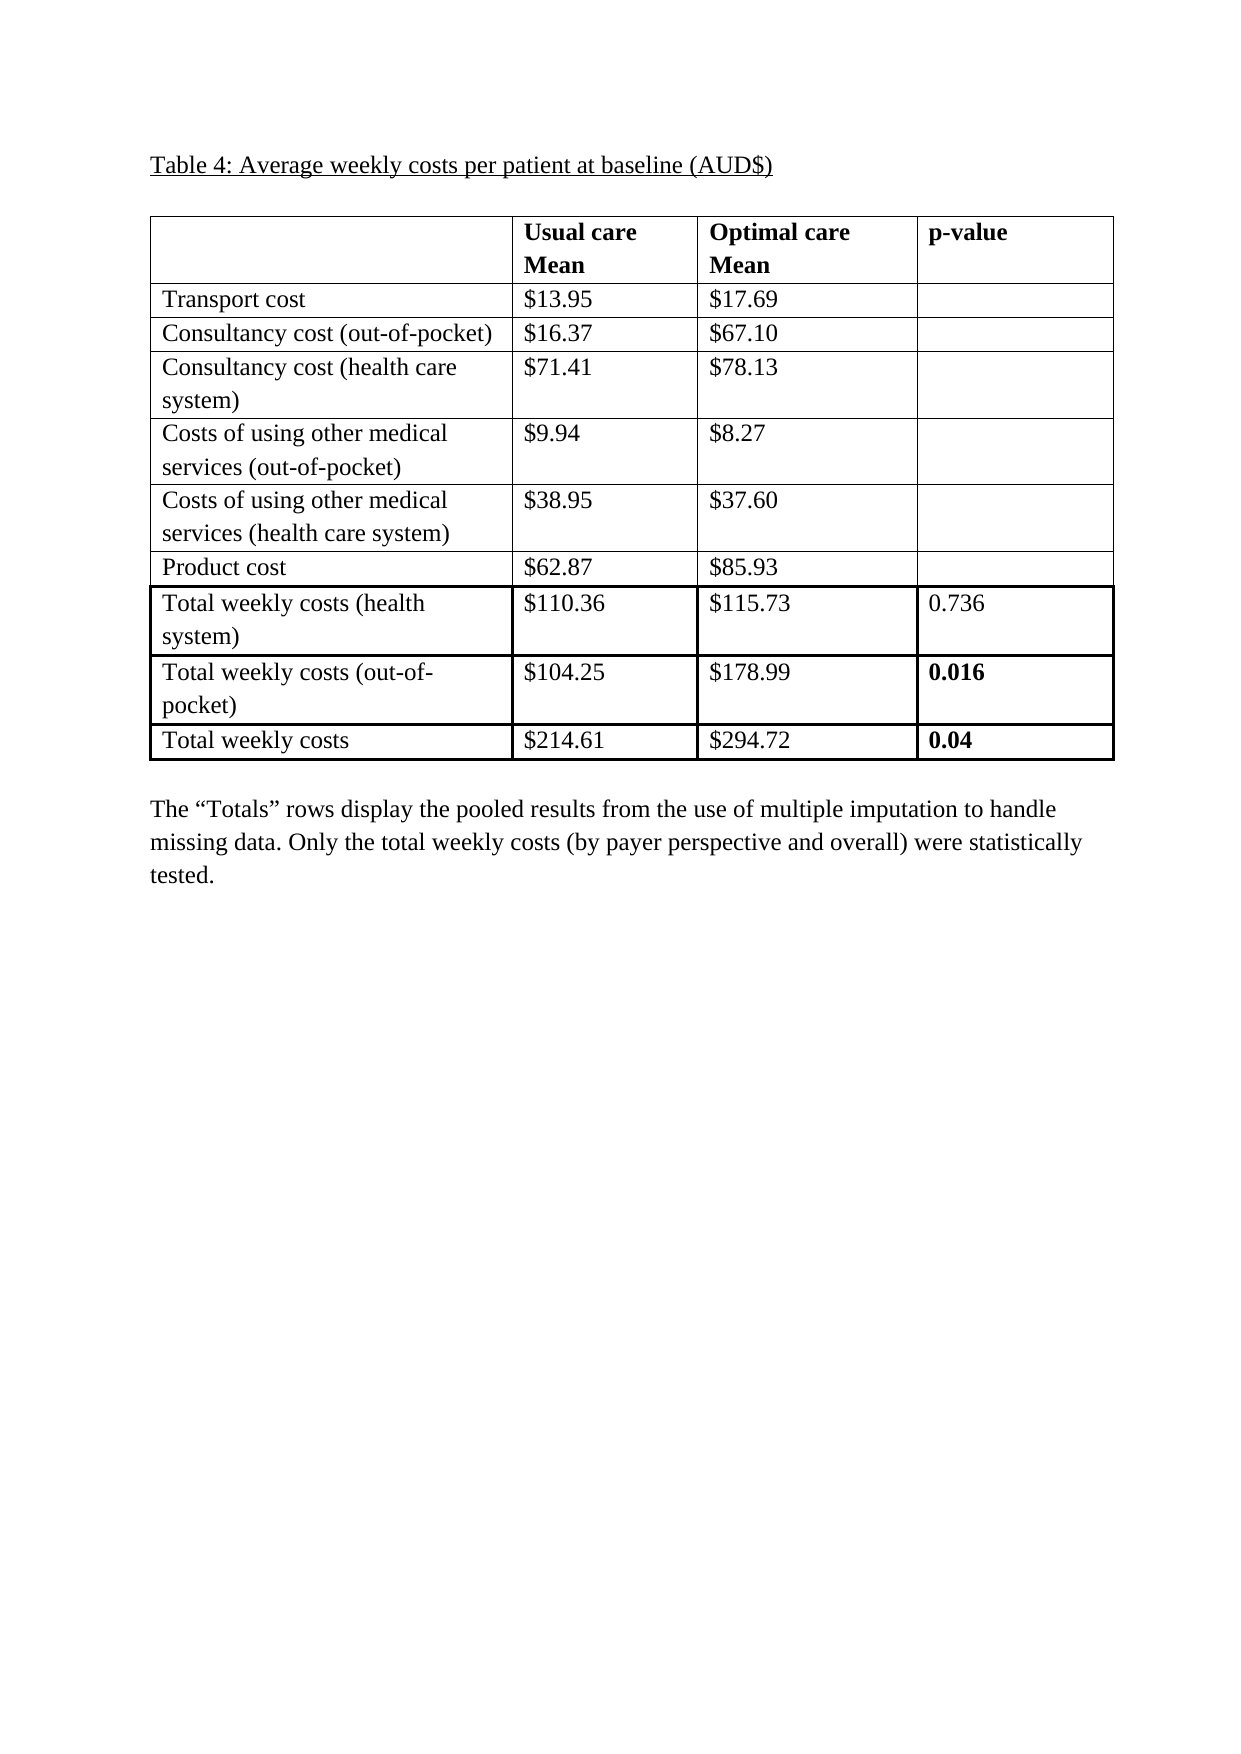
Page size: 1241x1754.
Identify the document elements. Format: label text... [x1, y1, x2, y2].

table_cell [918, 552, 1113, 585]
table_cell $110.36 [514, 588, 696, 654]
table_cell Consultancy cost (health care system) [151, 352, 512, 417]
table_cell $85.93 [698, 552, 917, 585]
table_cell Total weekly costs (out-of-pocket) [152, 657, 511, 722]
table_cell 0.016 [919, 657, 1112, 722]
table_cell Consultancy cost (out-of-pocket) [151, 318, 512, 351]
table_cell Transport cost [151, 284, 512, 317]
table_cell $71.41 [513, 352, 697, 417]
table_cell $294.72 [699, 726, 916, 758]
table_cell 0.04 [919, 726, 1112, 758]
table_cell $178.99 [699, 657, 916, 722]
table_cell $78.13 [698, 352, 917, 417]
table_cell $104.25 [514, 657, 696, 722]
table_cell [918, 352, 1113, 417]
table_cell [918, 284, 1113, 317]
table_cell [918, 419, 1113, 484]
table_cell $9.94 [513, 419, 697, 484]
table_cell Costs of using other medical services (health care system) [151, 485, 512, 551]
table_header p-value [918, 217, 1113, 283]
table_cell Total weekly costs (health system) [152, 588, 511, 654]
table_header [151, 217, 512, 283]
table_cell $214.61 [514, 726, 696, 758]
table_cell Total weekly costs [152, 726, 511, 758]
text Table 4: Average weekly costs per patient at baseline (AUD$) [150, 150, 1090, 179]
table_cell [918, 318, 1113, 351]
table_cell $38.95 [513, 485, 697, 551]
table_cell $16.37 [513, 318, 697, 351]
table_cell $67.10 [698, 318, 917, 351]
table_cell [918, 485, 1113, 551]
table_cell $17.69 [698, 284, 917, 317]
table_cell 0.736 [919, 588, 1112, 654]
table_header Optimal care Mean [698, 217, 917, 283]
table_cell $13.95 [513, 284, 697, 317]
table_cell Costs of using other medical services (out-of-pocket) [151, 419, 512, 484]
table_cell $115.73 [699, 588, 916, 654]
table_header Usual care Mean [513, 217, 697, 283]
text The “Totals” rows display the pooled results from the use of multiple imputation to handle missing data. Only the total weekly costs (by payer perspective and overall) were statistically tested. [150, 794, 1090, 889]
table_cell $62.87 [513, 552, 697, 585]
table_cell $37.60 [698, 485, 917, 551]
table_cell Product cost [151, 552, 512, 585]
table_cell $8.27 [698, 419, 917, 484]
